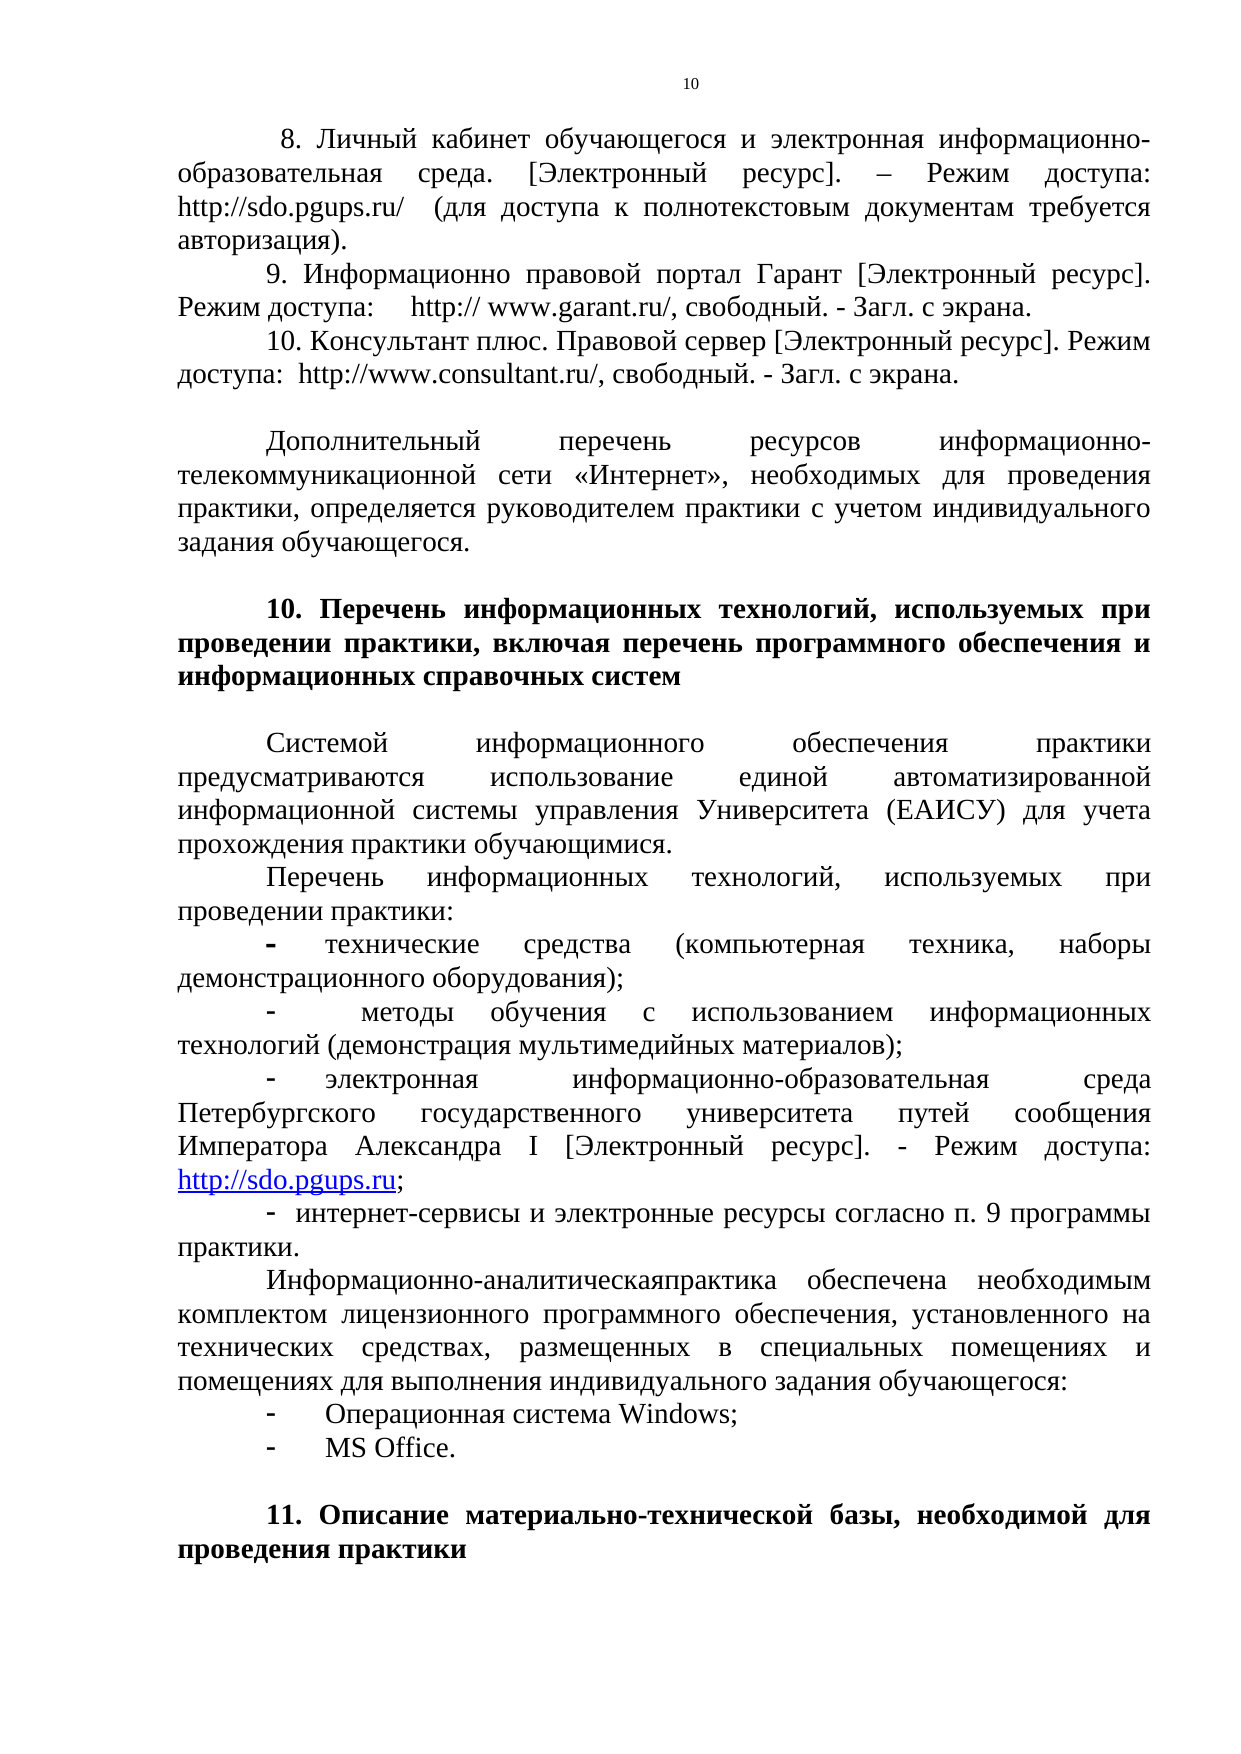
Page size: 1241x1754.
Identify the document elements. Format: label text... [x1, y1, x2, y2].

text Перечень информационных технологий, используемых при проведении практики: [177, 859, 1152, 927]
list интернет-сервисы и электронные ресурсы согласно п. 9 программы практики. [177, 1195, 1152, 1262]
list технические средства (компьютерная техника, наборы демонстрационного оборудования); [177, 927, 1152, 994]
list методы обучения с использованием информационных технологий (демонстрация мультимедийных материалов); [177, 994, 1152, 1061]
text 10. Перечень информационных технологий, используемых при проведении практики, включая перечень программного обеспечения и информационных справочных систем [177, 591, 1152, 692]
text 8. Личный кабинет обучающегося и электронная информационно-образовательная среда. [Электронный ресурс]. – Режим доступа: http://sdo.pgups.ru/ (для доступа к полнотекстовым документам требуется авторизация). [177, 122, 1152, 256]
list MS Office. [177, 1430, 1152, 1464]
text Дополнительный перечень ресурсов информационно-телекоммуникационной сети «Интернет», необходимых для проведения практики, определяется руководителем практики с учетом индивидуального задания обучающегося. [177, 423, 1152, 558]
text Информационно-аналитическаяпрактика обеспечена необходимым комплектом лицензионного программного обеспечения, установленного на технических средствах, размещенных в специальных помещениях и помещениях для выполнения индивидуального задания обучающегося: [177, 1262, 1152, 1397]
list Операционная система Windows; [177, 1397, 1152, 1430]
text 10. Консультант плюс. Правовой сервер [Электронный ресурс]. Режим доступа: http://www.consultant.ru/, свободный. - Загл. с экрана. [177, 323, 1152, 390]
text 9. Информационно правовой портал Гарант [Электронный ресурс]. Режим доступа: http:// www.garant.ru/, свободный. - Загл. с экрана. [177, 256, 1152, 323]
text Системой информационного обеспечения практики предусматриваются использование единой автоматизированной информационной системы управления Университета (ЕАИСУ) для учета прохождения практики обучающимися. [177, 725, 1152, 859]
list электронная информационно-образовательная среда Петербургского государственного университета путей сообщения Императора Александра I [Электронный ресурс]. - Режим доступа: http://sdo.pgups.ru; [177, 1061, 1152, 1195]
text 11. Описание материально-технической базы, необходимой для проведения практики [177, 1497, 1152, 1564]
